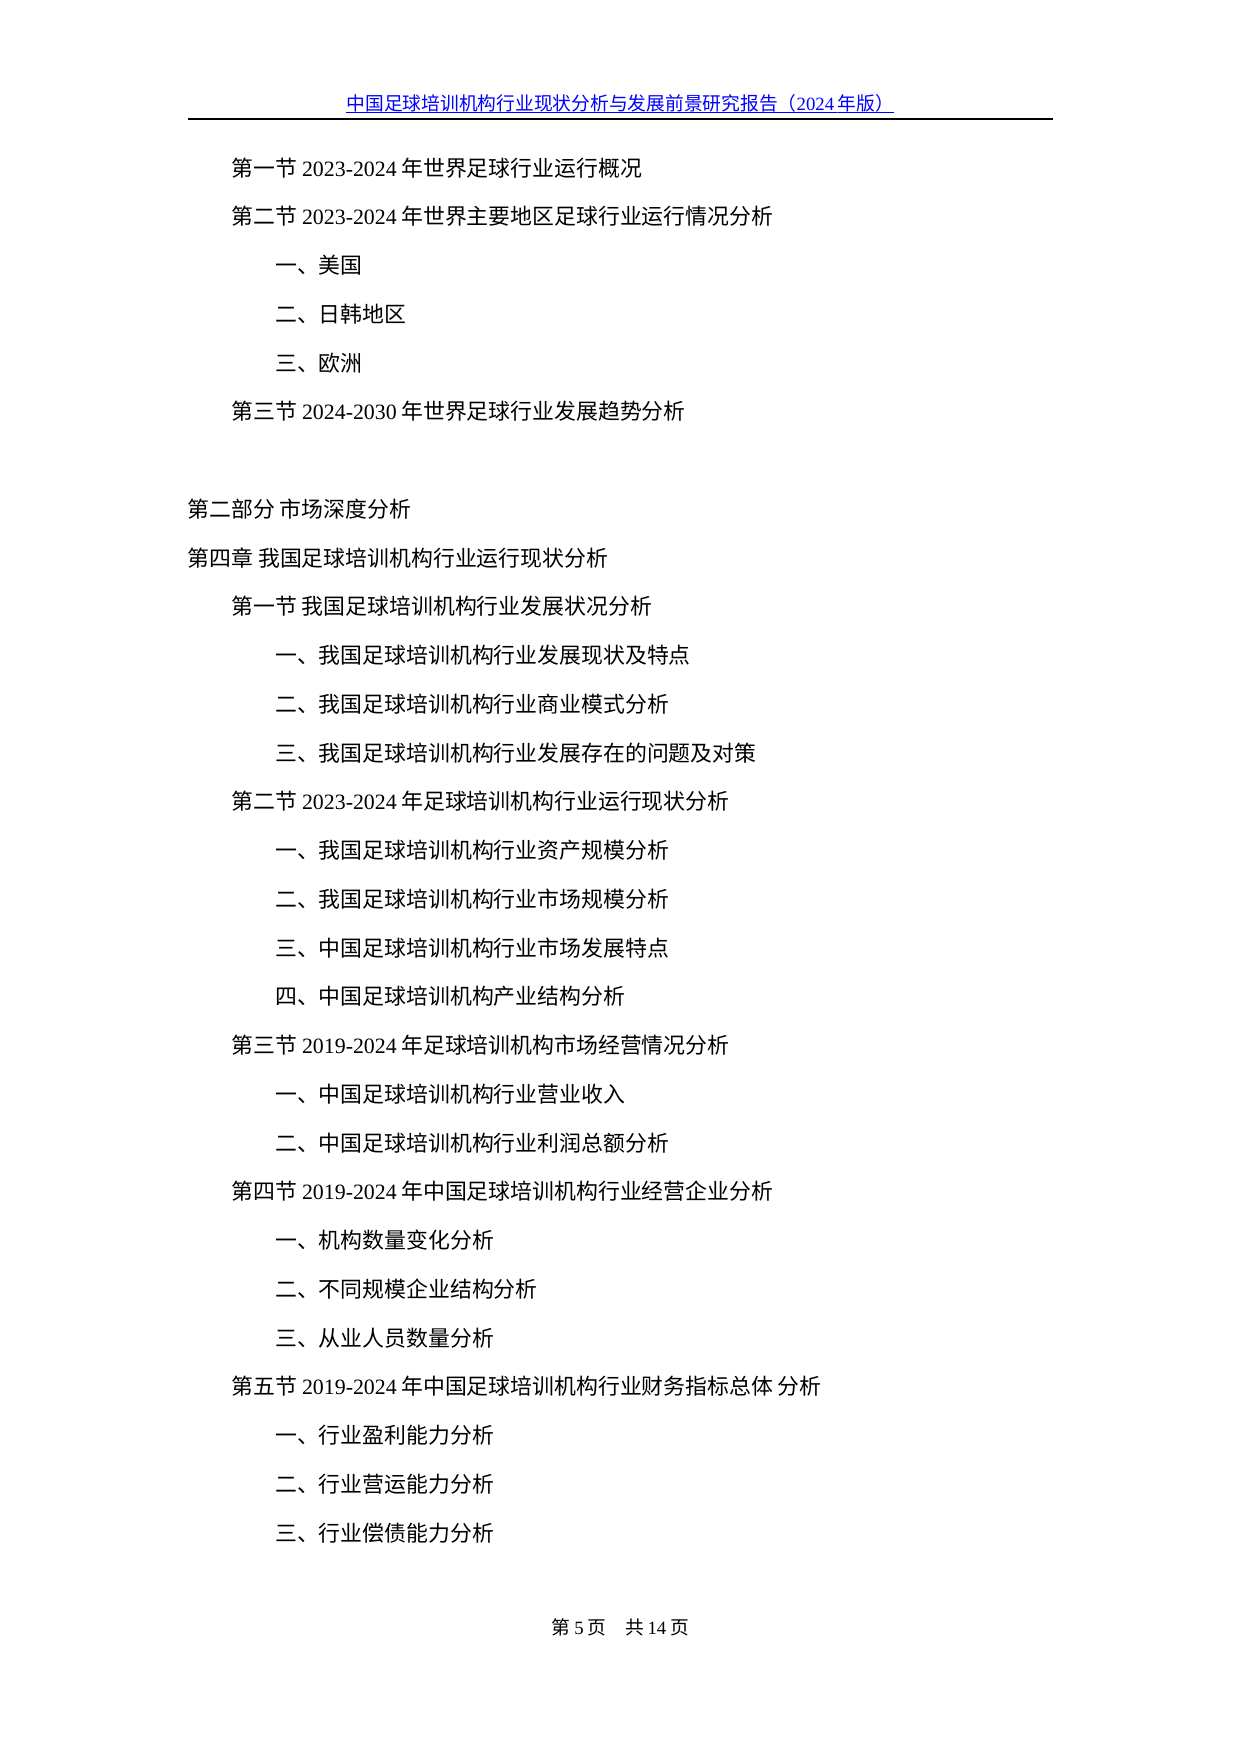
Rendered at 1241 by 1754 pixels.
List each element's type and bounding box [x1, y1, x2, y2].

text [187, 150, 1053, 1548]
